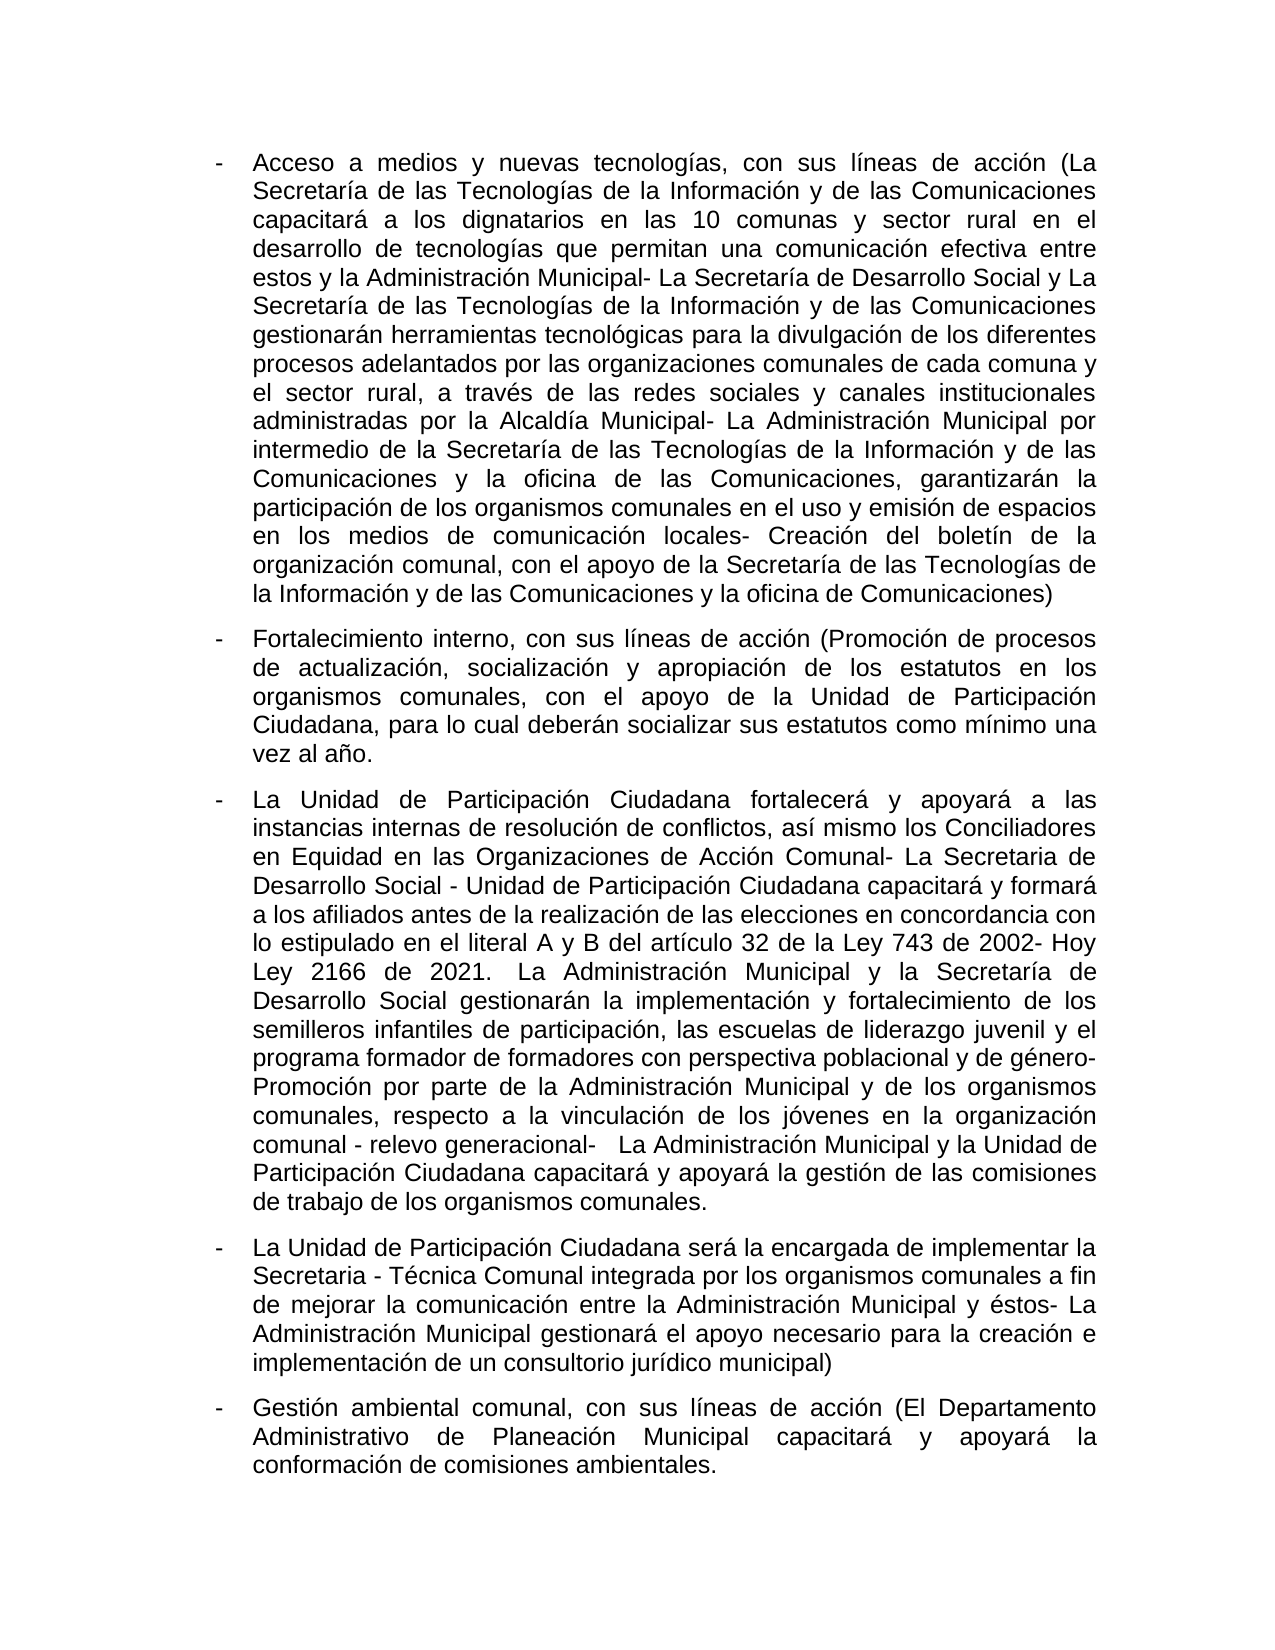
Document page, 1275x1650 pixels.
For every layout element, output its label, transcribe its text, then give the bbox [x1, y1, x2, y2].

list La Unidad de Participación Ciudadana fortalecerá y apoyará a las instancias internas de resolución de conflictos, así mismo los Conciliadores en Equidad en las Organizaciones de Acción Comunal- La Secretaria de Desarrollo Social - Unidad de Participación Ciudadana capacitará y formará a los afiliados antes de la realización de las elecciones en concordancia con lo estipulado en el literal A y B del artículo 32 de la Ley 743 de 2002- Hoy Ley 2166 de 2021. La Administración Municipal y la Secretaría de Desarrollo Social gestionarán la implementación y fortalecimiento de los semilleros infantiles de participación, las escuelas de liderazgo juvenil y el programa formador de formadores con perspectiva poblacional y de género- Promoción por parte de la Administración Municipal y de los organismos comunales, respecto a la vinculación de los jóvenes en la organización comunal - relevo generacional- La Administración Municipal y la Unidad de Participación Ciudadana capacitará y apoyará la gestión de las comisiones de trabajo de los organismos comunales. [215, 785, 1098, 1216]
list Acceso a medios y nuevas tecnologías, con sus líneas de acción (La Secretaría de las Tecnologías de la Información y de las Comunicaciones capacitará a los dignatarios en las 10 comunas y sector rural en el desarrollo de tecnologías que permitan una comunicación efectiva entre estos y la Administración Municipal- La Secretaría de Desarrollo Social y La Secretaría de las Tecnologías de la Información y de las Comunicaciones gestionarán herramientas tecnológicas para la divulgación de los diferentes procesos adelantados por las organizaciones comunales de cada comuna y el sector rural, a través de las redes sociales y canales institucionales administradas por la Alcaldía Municipal- La Administración Municipal por intermedio de la Secretaría de las Tecnologías de la Información y de las Comunicaciones y la oficina de las Comunicaciones, garantizarán la participación de los organismos comunales en el uso y emisión de espacios en los medios de comunicación locales- Creación del boletín de la organización comunal, con el apoyo de la Secretaría de las Tecnologías de la Información y de las Comunicaciones y la oficina de Comunicaciones) [215, 148, 1098, 608]
list La Unidad de Participación Ciudadana será la encargada de implementar la Secretaria - Técnica Comunal integrada por los organismos comunales a fin de mejorar la comunicación entre la Administración Municipal y éstos- La Administración Municipal gestionará el apoyo necesario para la creación e implementación de un consultorio jurídico municipal) [215, 1233, 1098, 1376]
list Fortalecimiento interno, con sus líneas de acción (Promoción de procesos de actualización, socialización y apropiación de los estatutos en los organismos comunales, con el apoyo de la Unidad de Participación Ciudadana, para lo cual deberán socializar sus estatutos como mínimo una vez al año. [215, 624, 1098, 768]
list Gestión ambiental comunal, con sus líneas de acción (El Departamento Administrativo de Planeación Municipal capacitará y apoyará la conformación de comisiones ambientales. [215, 1393, 1098, 1479]
